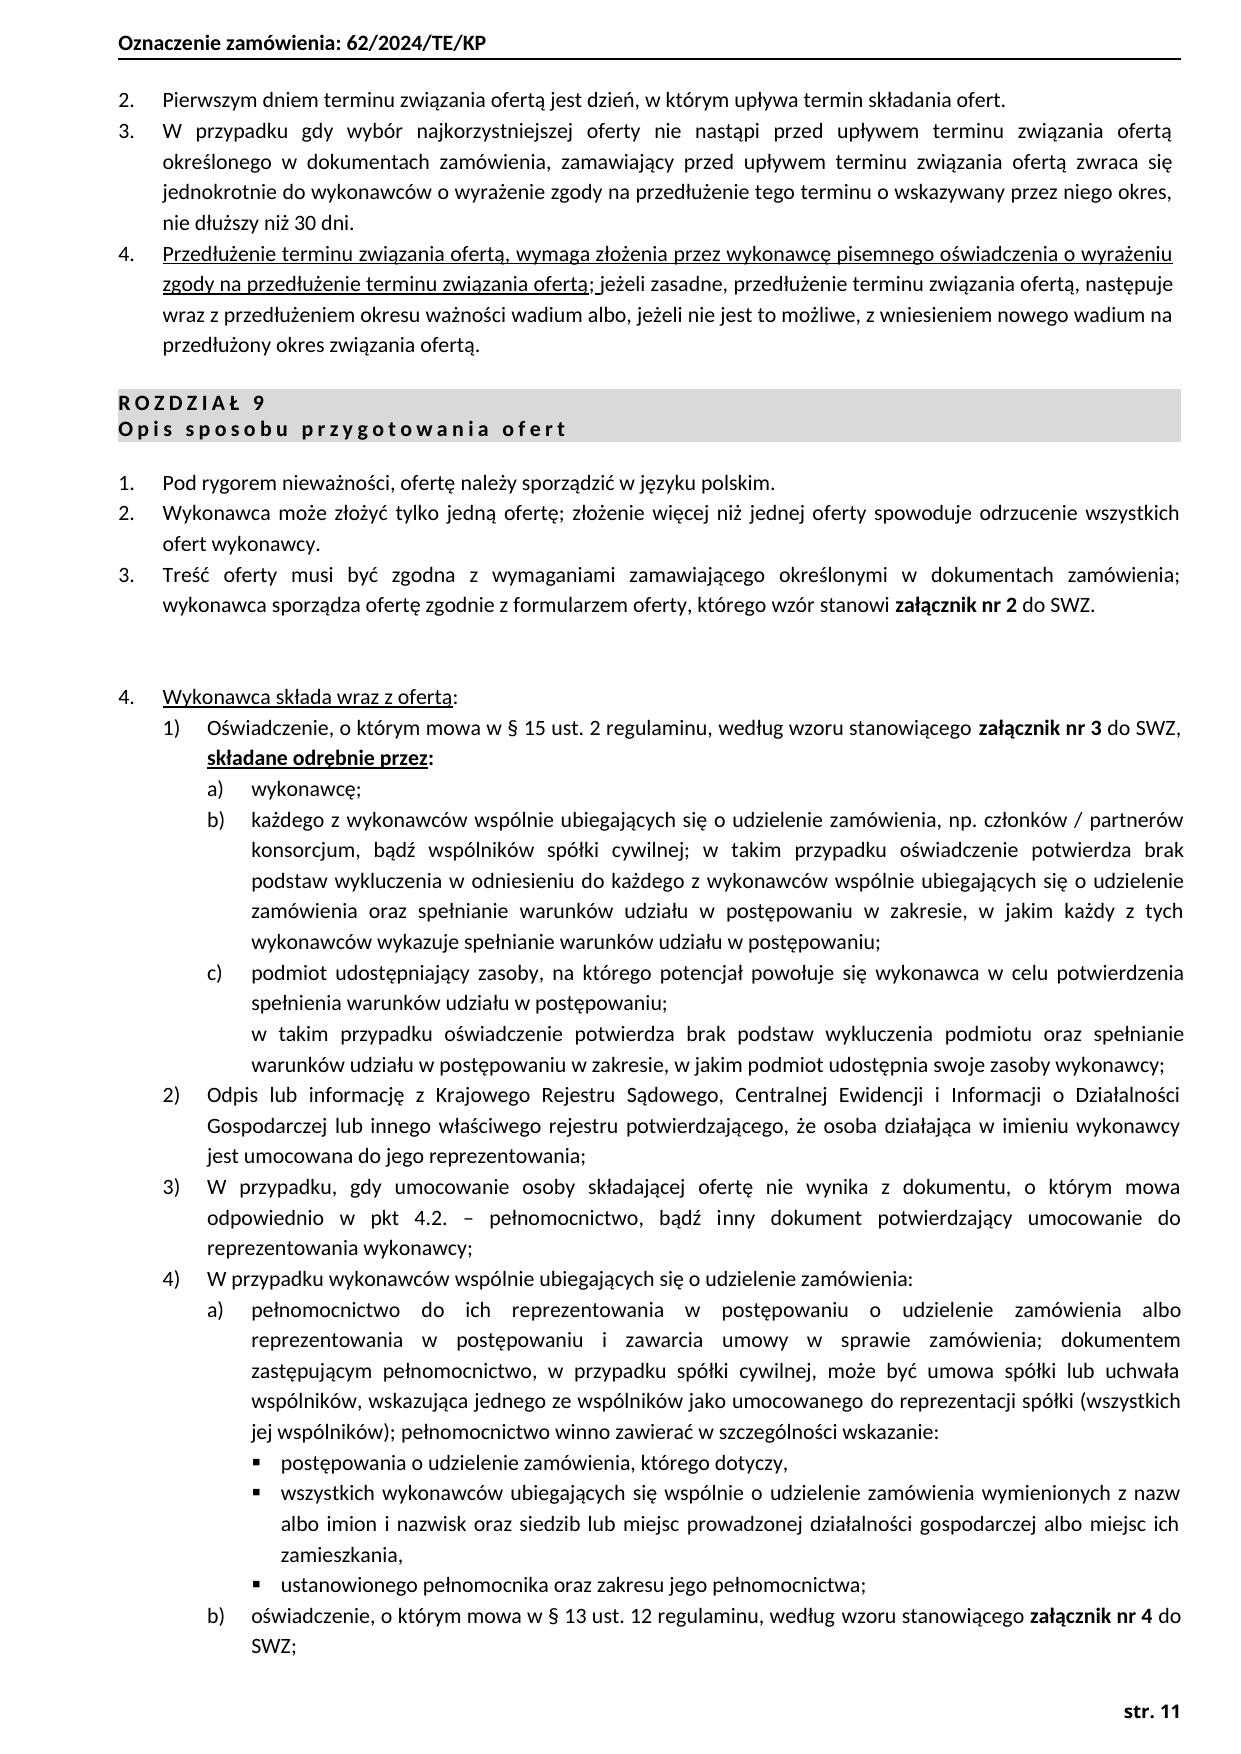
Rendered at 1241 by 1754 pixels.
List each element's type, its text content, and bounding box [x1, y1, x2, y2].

list Wykonawca może złożyć tylko jedną ofertę; złożenie więcej niż jednej oferty spowoduje odrzucenie wszystkich ofert wykonawcy. [118, 499, 1181, 557]
text Opis sposobu przygotowania ofert [118, 416, 1181, 442]
list Pierwszym dniem terminu związania ofertą jest dzień, w którym upływa termin składania ofert. [118, 87, 1173, 113]
list postępowania o udzielenie zamówienia, którego dotyczy, [251, 1449, 1181, 1476]
list W przypadku, gdy umocowanie osoby składającej ofertę nie wynika z dokumentu, o którym mowa odpowiednio w pkt 4.2. – pełnomocnictwo, bądź inny dokument potwierdzający umocowanie do reprezentowania wykonawcy; [162, 1173, 1181, 1261]
list W przypadku gdy wybór najkorzystniejszej oferty nie nastąpi przed upływem terminu związania ofertą określonego w dokumentach zamówienia, zamawiający przed upływem terminu związania ofertą zwraca się jednokrotnie do wykonawców o wyrażenie zgody na przedłużenie tego terminu o wskazywany przez niego okres, nie dłuższy niż 30 dni. [118, 117, 1173, 236]
list pełnomocnictwo do ich reprezentowania w postępowaniu o udzielenie zamówienia albo reprezentowania w postępowaniu i zawarcia umowy w sprawie zamówienia; dokumentem zastępującym pełnomocnictwo, w przypadku spółki cywilnej, może być umowa spółki lub uchwała wspólników, wskazująca jednego ze wspólników jako umocowanego do reprezentacji spółki (wszystkich jej wspólników); pełnomocnictwo winno zawierać w szczególności wskazanie: [207, 1296, 1181, 1445]
list Wykonawca składa wraz z ofertą: [118, 683, 1181, 710]
list W przypadku wykonawców wspólnie ubiegających się o udzielenie zamówienia: [162, 1265, 1181, 1292]
list Odpis lub informację z Krajowego Rejestru Sądowego, Centralnej Ewidencji i Informacji o Działalności Gospodarczej lub innego właściwego rejestru potwierdzającego, że osoba działająca w imieniu wykonawcy jest umocowana do jego reprezentowania; [162, 1081, 1181, 1169]
list Oświadczenie, o którym mowa w § 15 ust. 2 regulaminu, według wzoru stanowiącego załącznik nr 3 do SWZ, składane odrębnie przez: [162, 714, 1181, 771]
text w takim przypadku oświadczenie potwierdza brak podstaw wykluczenia podmiotu oraz spełnianie warunków udziału w postępowaniu w zakresie, w jakim podmiot udostępnia swoje zasoby wykonawcy; [251, 1020, 1185, 1077]
list wszystkich wykonawców ubiegających się wspólnie o udzielenie zamówienia wymienionych z nazw albo imion i nazwisk oraz siedzib lub miejsc prowadzonej działalności gospodarczej albo miejsc ich zamieszkania, [251, 1479, 1181, 1567]
list wykonawcę; [207, 775, 1185, 802]
list oświadczenie, o którym mowa w § 13 ust. 12 regulaminu, według wzoru stanowiącego załącznik nr 4 do SWZ; [207, 1602, 1181, 1659]
list Pod rygorem nieważności, ofertę należy sporządzić w języku polskim. [118, 469, 1181, 496]
list każdego z wykonawców wspólnie ubiegających się o udzielenie zamówienia, np. członków / partnerów konsorcjum, bądź wspólników spółki cywilnej; w takim przypadku oświadczenie potwierdza brak podstaw wykluczenia w odniesieniu do każdego z wykonawców wspólnie ubiegających się o udzielenie zamówienia oraz spełnianie warunków udziału w postępowaniu w zakresie, w jakim każdy z tych wykonawców wykazuje spełnianie warunków udziału w postępowaniu; [207, 806, 1185, 955]
list Treść oferty musi być zgodna z wymaganiami zamawiającego określonymi w dokumentach zamówienia; wykonawca sporządza ofertę zgodnie z formularzem oferty, którego wzór stanowi załącznik nr 2 do SWZ. [118, 561, 1181, 618]
list ustanowionego pełnomocnika oraz zakresu jego pełnomocnictwa; [251, 1571, 1181, 1598]
list Przedłużenie terminu związania ofertą, wymaga złożenia przez wykonawcę pisemnego oświadczenia o wyrażeniu zgody na przedłużenie terminu związania ofertą; jeżeli zasadne, przedłużenie terminu związania ofertą, następuje wraz z przedłużeniem okresu ważności wadium albo, jeżeli nie jest to możliwe, z wniesieniem nowego wadium na przedłużony okres związania ofertą. [118, 240, 1173, 358]
text ROZDZIAŁ 9 [118, 389, 1181, 416]
list podmiot udostępniający zasoby, na którego potencjał powołuje się wykonawca w celu potwierdzenia spełnienia warunków udziału w postępowaniu; [207, 959, 1185, 1016]
